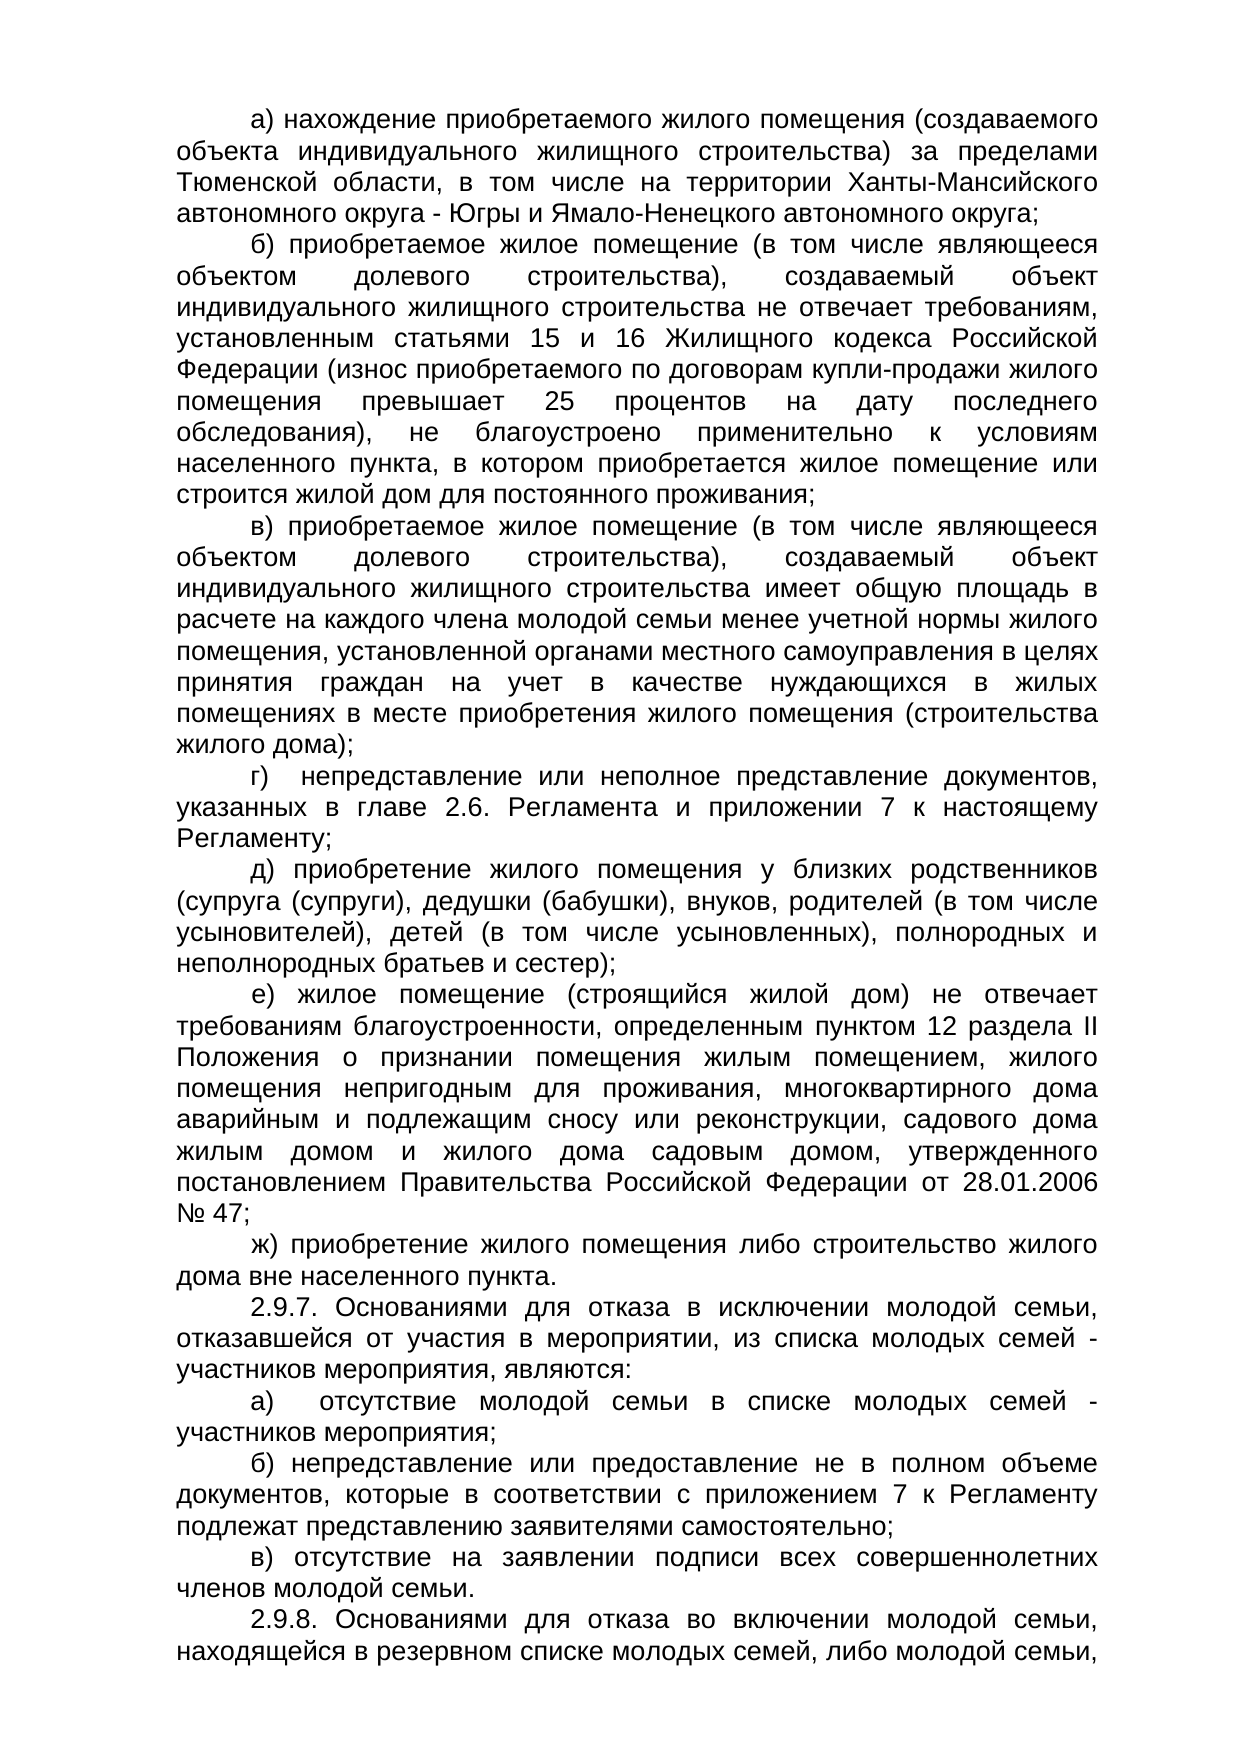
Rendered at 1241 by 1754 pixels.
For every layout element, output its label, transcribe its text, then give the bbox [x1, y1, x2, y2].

text д) приобретение жилого помещения у близких родственников (супруга (супруги), дедушки (бабушки), внуков, родителей (в том числе усыновителей), детей (в том числе усыновленных), полнородных и неполнородных братьев и сестер); [176, 853, 1099, 978]
text 2.9.7. Основаниями для отказа в исключении молодой семьи, отказавшейся от участия в мероприятии, из списка молодых семей - участников мероприятия, являются: [176, 1291, 1099, 1384]
text в) приобретаемое жилое помещение (в том числе являющееся объектом долевого строительства), создаваемый объект индивидуального жилищного строительства имеет общую площадь в расчете на каждого члена молодой семьи менее учетной нормы жилого помещения, установленной органами местного самоуправления в целях принятия граждан на учет в качестве нуждающихся в жилых помещениях в месте приобретения жилого помещения (строительства жилого дома); [176, 509, 1099, 759]
text ж) приобретение жилого помещения либо строительство жилого дома вне населенного пункта. [176, 1228, 1099, 1291]
text б) непредставление или предоставление не в полном объеме документов, которые в соответствии с приложением 7 к Регламенту подлежат представлению заявителями самостоятельно; [176, 1447, 1099, 1541]
text е) жилое помещение (строящийся жилой дом) не отвечает требованиям благоустроенности, определенным пунктом 12 раздела II Положения о признании помещения жилым помещением, жилого помещения непригодным для проживания, многоквартирного дома аварийным и подлежащим сносу или реконструкции, садового дома жилым домом и жилого дома садовым домом, утвержденного постановлением Правительства Российской Федерации от 28.01.2006 № 47; [176, 978, 1099, 1228]
text б) приобретаемое жилое помещение (в том числе являющееся объектом долевого строительства), создаваемый объект индивидуального жилищного строительства не отвечает требованиям, установленным статьями 15 и 16 Жилищного кодекса Российской Федерации (износ приобретаемого по договорам купли-продажи жилого помещения превышает 25 процентов на дату последнего обследования), не благоустроено применительно к условиям населенного пункта, в котором приобретается жилое помещение или строится жилой дом для постоянного проживания; [176, 228, 1099, 509]
text г) непредставление или неполное представление документов, указанных в главе 2.6. Регламента и приложении 7 к настоящему Регламенту; [176, 759, 1099, 853]
text а) нахождение приобретаемого жилого помещения (создаваемого объекта индивидуального жилищного строительства) за пределами Тюменской области, в том числе на территории Ханты-Мансийского автономного округа - Югры и Ямало-Ненецкого автономного округа; [176, 103, 1099, 228]
text в) отсутствие на заявлении подписи всех совершеннолетних членов молодой семьи. [176, 1541, 1099, 1603]
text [176, 1603, 1099, 1666]
text а) отсутствие молодой семьи в списке молодых семей - участников мероприятия; [176, 1384, 1099, 1447]
